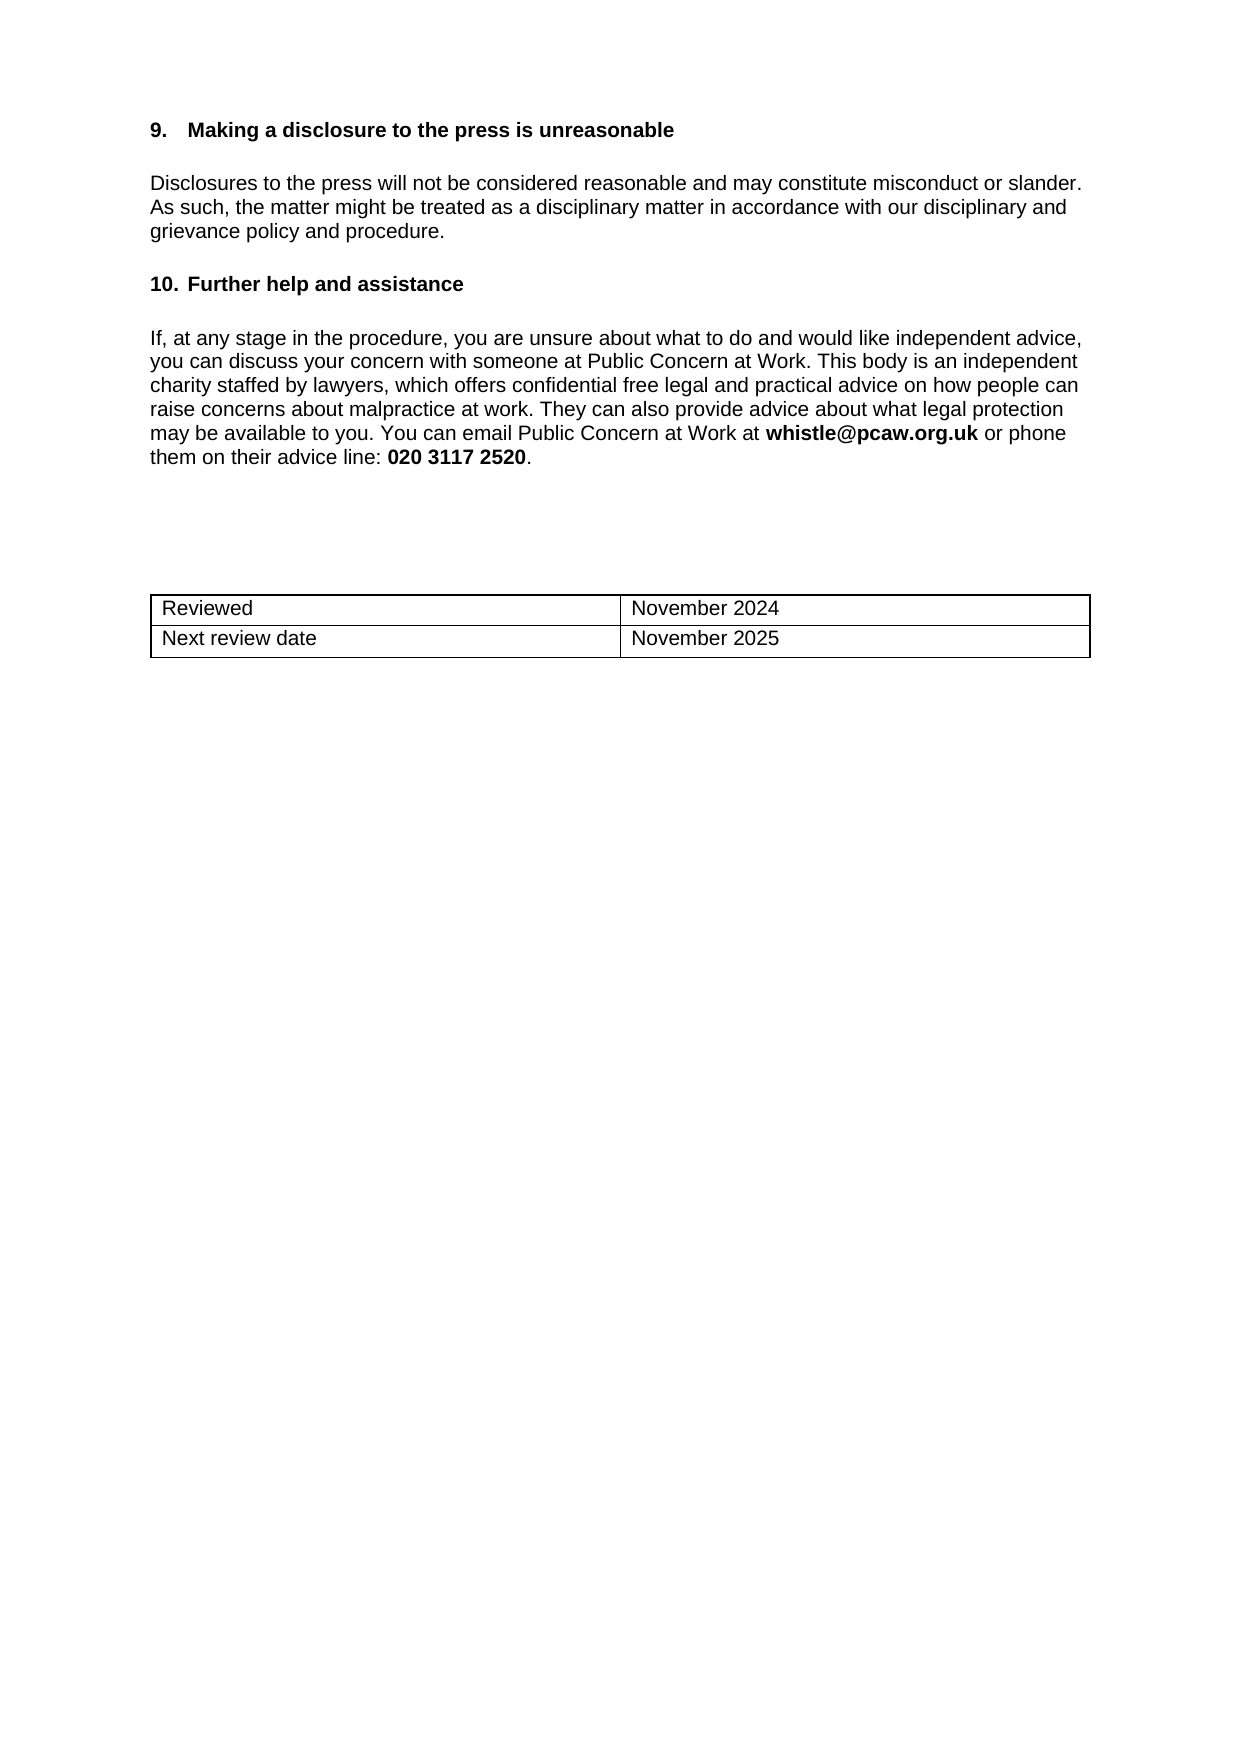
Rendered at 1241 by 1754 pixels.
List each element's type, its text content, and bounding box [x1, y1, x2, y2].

table_header Reviewed [152, 596, 620, 625]
table_header November 2024 [621, 596, 1089, 625]
text If, at any stage in the procedure, you are unsure about what to do and would like independent advice, you can discuss your concern with someone at Public Concern at Work. This body is an independent charity staffed by lawyers, which offers confidential free legal and practical advice on how people can raise concerns about malpractice at work. They can also provide advice about what legal protection may be available to you. You can email Public Concern at Work at whistle@pcaw.org.uk or phone them on their advice line: 020 3117 2520. [150, 325, 1090, 469]
table_cell Next review date [152, 626, 620, 656]
list Making a disclosure to the press is unreasonable [150, 118, 1090, 142]
table_cell November 2025 [621, 626, 1089, 656]
text Disclosures to the press will not be considered reasonable and may constitute misconduct or slander. As such, the matter might be treated as a disciplinary matter in accordance with our disciplinary and grievance policy and procedure. [150, 171, 1090, 243]
list Further help and assistance [150, 272, 1090, 296]
